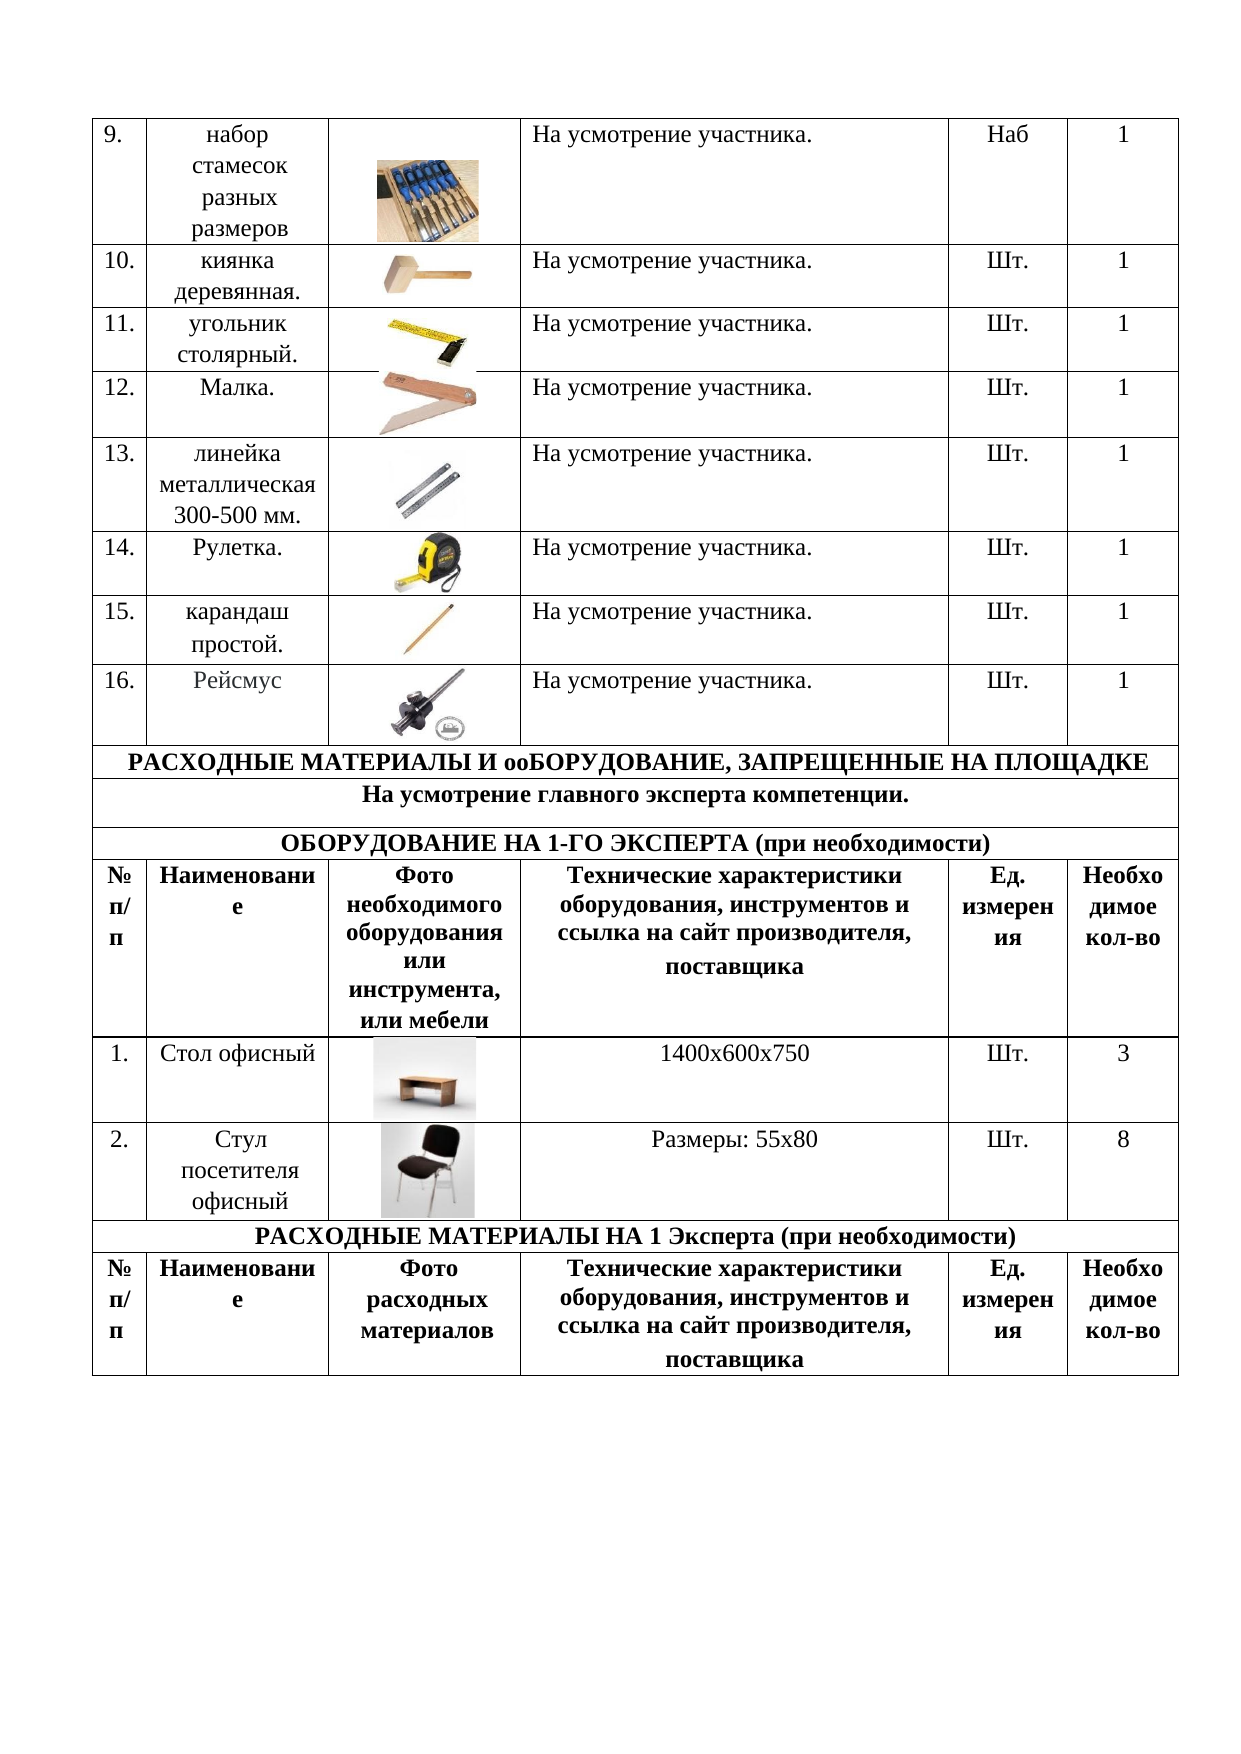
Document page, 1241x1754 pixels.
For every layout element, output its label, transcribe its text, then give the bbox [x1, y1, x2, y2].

table_cell [329, 596, 520, 663]
table_header Наб [949, 119, 1067, 244]
table_cell угольник столярный. [147, 308, 328, 371]
table_cell Шт. [949, 308, 1067, 371]
picture [382, 254, 473, 295]
table_cell Фото расходных материалов [329, 1253, 520, 1375]
table_cell [329, 308, 520, 371]
table_cell [329, 532, 520, 595]
picture [378, 371, 477, 435]
table_cell [329, 438, 520, 531]
table_cell Малка. [147, 372, 328, 437]
table_cell На усмотрение участника. [521, 308, 948, 371]
table_cell 1 [1068, 245, 1178, 307]
table_cell 1 [1068, 438, 1178, 531]
table_cell Фото необходимого оборудования или инструмента, или мебели [329, 860, 520, 1036]
table_cell 1. [93, 1038, 146, 1122]
table_cell 1 [1068, 372, 1178, 437]
table_cell [329, 665, 520, 745]
table_cell киянка деревянная. [147, 245, 328, 307]
table_cell Рейсмус [147, 665, 328, 745]
table_cell 12. [93, 372, 146, 437]
table_cell [329, 372, 520, 437]
table_cell 13. [93, 438, 146, 531]
table_cell ОРУДОВАНИЕ [329, 828, 520, 859]
table_cell Ед. измерен ия [949, 1253, 1067, 1375]
table_cell ооБОРУДОВАНИЕ, ЗАПРЕЩЕННЫЕ НА ПЛОЩАДКЕ [520, 746, 1178, 778]
table_cell На усмотрение участника. [521, 372, 948, 437]
table_cell Наименовани е [147, 860, 328, 1036]
table_cell ИАЛЫ НА 1 Эксперта (при необходимости) [520, 1221, 1178, 1252]
table_cell Стул посетителя офисный [147, 1123, 328, 1219]
table_cell На усмотрение участника. [521, 665, 948, 745]
table_cell Ед. измерен ия [949, 860, 1067, 1036]
table_header 9. [93, 119, 146, 244]
table_cell Шт. [949, 1038, 1067, 1122]
table_cell 10. [93, 245, 146, 307]
table_cell 14. [93, 532, 146, 595]
table_cell Шт. [949, 372, 1067, 437]
table_cell ОБ [93, 828, 328, 859]
picture [373, 1037, 477, 1120]
table_cell Стол офисный [147, 1038, 328, 1122]
table_cell На усмотрение участника. [521, 438, 948, 531]
table_cell Шт. [949, 596, 1067, 663]
picture [377, 160, 479, 242]
table_cell Шт. [949, 438, 1067, 531]
table_cell 1 [1068, 308, 1178, 371]
picture [388, 665, 467, 743]
table_cell НА 1-ГО ЭКСПЕРТА (при необходимости) [520, 828, 1178, 859]
table_cell 1 [1068, 665, 1178, 745]
table_cell № п/ п [93, 1253, 146, 1375]
table_cell Технические характеристики оборудования, инструментов и ссылка на сайт производителя, поставщика [521, 860, 948, 1036]
table_header набор стамесок разных размеров [147, 119, 328, 244]
table_cell ОДНЫЕ МАТЕР [329, 1221, 520, 1252]
picture [388, 450, 467, 529]
table_cell 16. [93, 665, 146, 745]
table_cell На усмотрение участника. [521, 596, 948, 663]
table_cell Шт. [949, 1123, 1067, 1219]
table_header [329, 119, 520, 244]
table_cell Размеры: 55х80 [521, 1123, 948, 1219]
table_cell карандаш простой. [147, 596, 328, 663]
table_cell [329, 245, 520, 307]
table_cell [329, 1123, 520, 1219]
table_cell РАСХ [93, 1221, 328, 1252]
table_cell 15. [93, 596, 146, 663]
table_cell [329, 1038, 520, 1122]
picture [395, 596, 461, 662]
table_cell Необхо димое кол-во [1068, 1253, 1178, 1375]
table_cell Шт. [949, 665, 1067, 745]
table_header 1 [1068, 119, 1178, 244]
table_cell Шт. [949, 245, 1067, 307]
table_cell линейка металлическая 300-500 мм. [147, 438, 328, 531]
table_cell Шт. [949, 532, 1067, 595]
table_cell Наименовани е [147, 1253, 328, 1375]
table_cell АТЕРИАЛЫ И [329, 746, 520, 778]
picture [387, 318, 469, 369]
picture [381, 1123, 475, 1218]
table_cell Рулетка. [147, 532, 328, 595]
table_cell 11. [93, 308, 146, 371]
table_cell На усмотрение участника. [521, 245, 948, 307]
table_cell На усмотрение участника. [521, 532, 948, 595]
table_cell На усмотрени [329, 779, 520, 827]
table_cell 1400х600х750 [521, 1038, 948, 1122]
table_cell 1 [1068, 596, 1178, 663]
table_cell № п/ п [93, 860, 146, 1036]
picture [394, 532, 462, 593]
table_cell 1 [1068, 532, 1178, 595]
table_cell Необхо димое кол-во [1068, 860, 1178, 1036]
table_header На усмотрение участника. [521, 119, 948, 244]
table_cell 3 [1068, 1038, 1178, 1122]
table_cell 2. [93, 1123, 146, 1219]
table_cell 8 [1068, 1123, 1178, 1219]
table_cell Технические характеристики оборудования, инструментов и ссылка на сайт производителя, поставщика [521, 1253, 948, 1375]
table_cell РАСХОДНЫЕ М [93, 746, 328, 778]
table_cell [93, 779, 328, 827]
table_cell е главного эксперта компетенции. [520, 779, 1178, 827]
